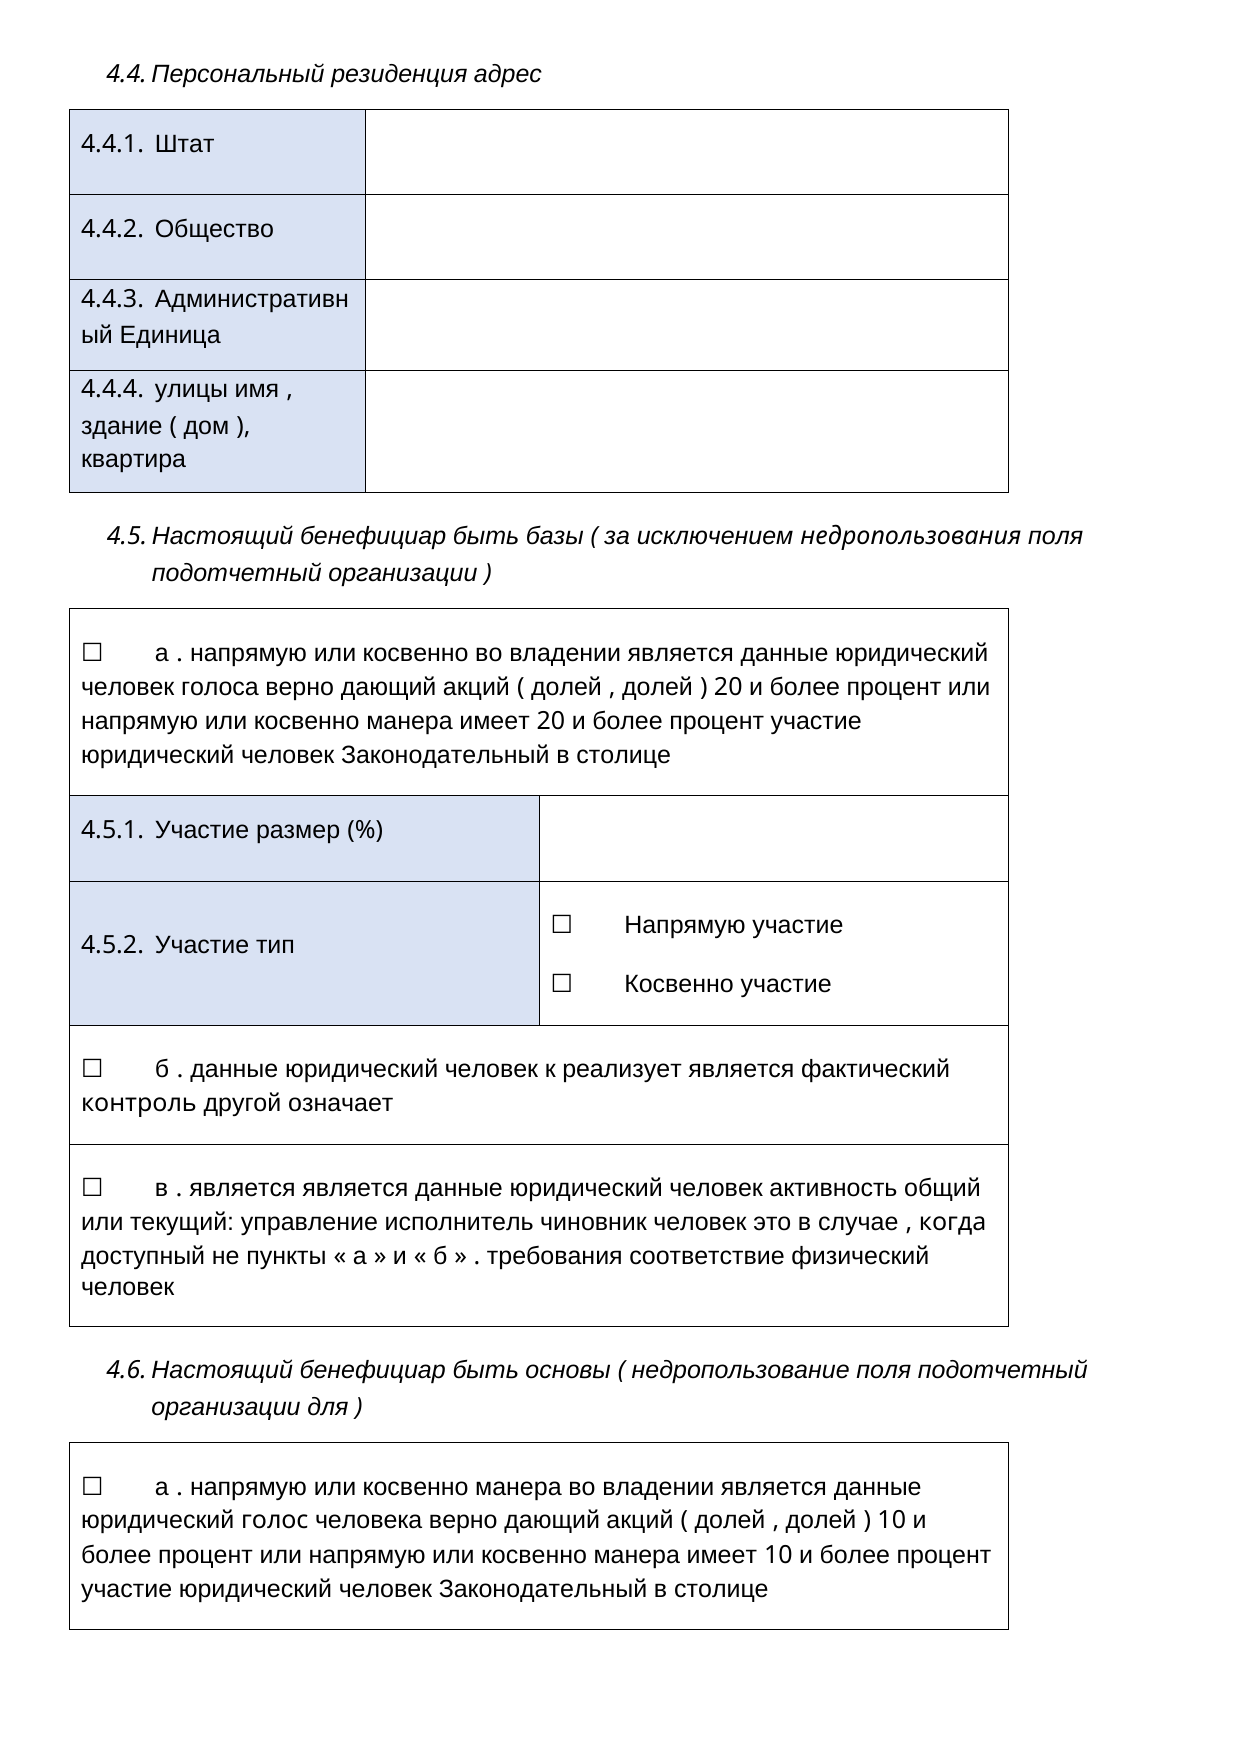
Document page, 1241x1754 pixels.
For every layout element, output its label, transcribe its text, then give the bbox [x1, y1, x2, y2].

table_header Штат [70, 110, 365, 194]
table_header а . напрямую или косвенно во владении является данные юридический человек голоса верно дающий акций ( долей , долей ) 20 и более процент или напрямую или косвенно манера имеет 20 и более процент участие юридический человек Законодательный в столице [70, 609, 1008, 795]
table_cell [366, 371, 1008, 492]
table_cell б . данные юридический человек к реализует является фактический контроль другой означает [70, 1026, 1008, 1144]
table_header [366, 110, 1008, 194]
table_cell Административный Единица [70, 280, 365, 370]
table_cell Участие тип [70, 882, 539, 1025]
table_cell [366, 280, 1008, 370]
list Персональный резиденция адрес [106, 56, 1152, 89]
list Настоящий бенефициар быть базы ( за исключением недропользования поля подотчетный организации ) [107, 518, 1152, 589]
table_cell Участие размер (%) [70, 796, 539, 881]
table_cell Напрямую участие Косвенно участие [540, 882, 1008, 1025]
list Настоящий бенефициар быть основы ( недропользование поля подотчетный организации для ) [106, 1352, 1152, 1423]
table_cell улицы имя , здание ( дом ), квартира [70, 371, 365, 492]
table_cell в . является является данные юридический человек активность общий или текущий: управление исполнитель чиновник человек это в случае , когда доступный не пункты « а » и « б » . требования соответствие физический человек [70, 1145, 1008, 1326]
table_cell [540, 796, 1008, 881]
table_cell [366, 195, 1008, 279]
table_header а . напрямую или косвенно манера во владении является данные юридический голос человека​ верно дающий акций ( долей , долей ) 10 и более процент или напрямую или косвенно манера имеет 10 и более процент участие юридический человек Законодательный в столице [70, 1443, 1008, 1629]
table_cell Общество [70, 195, 365, 279]
